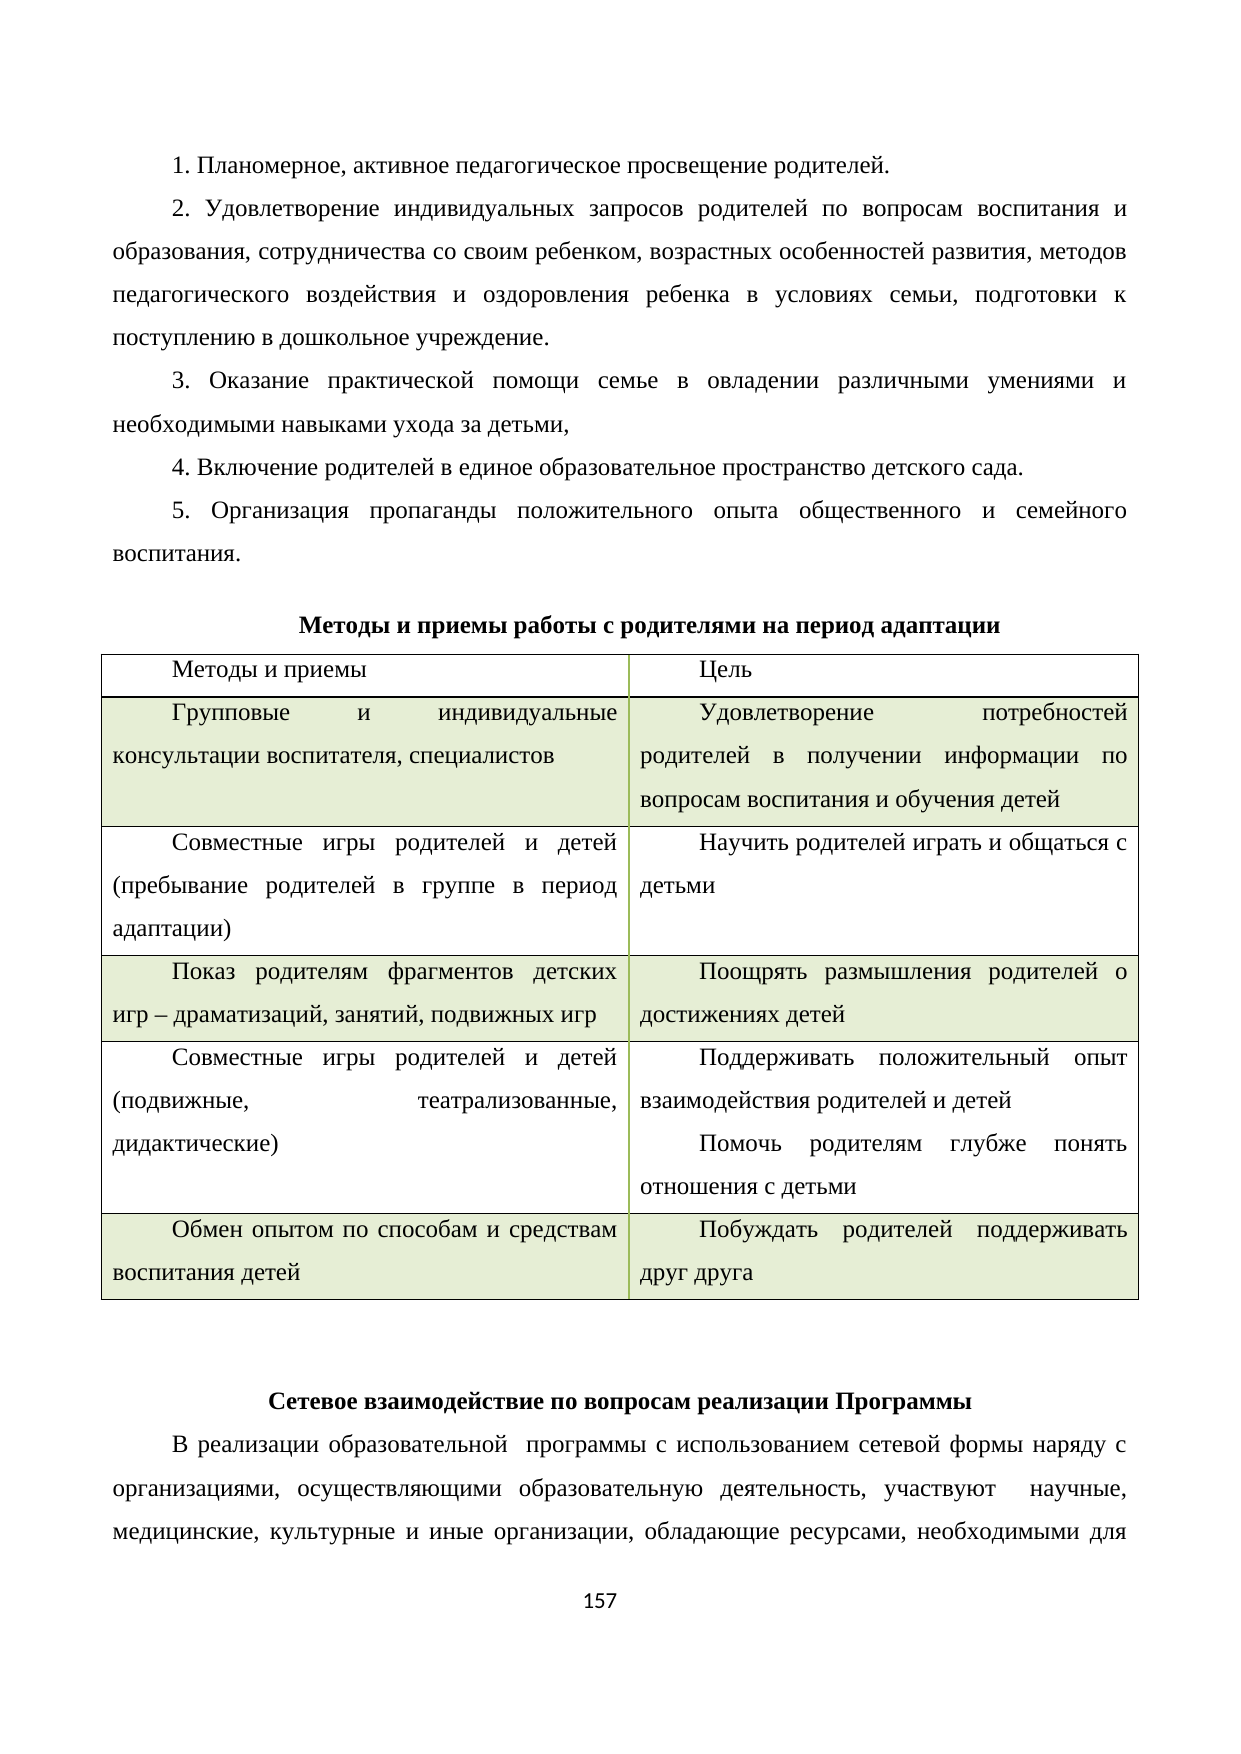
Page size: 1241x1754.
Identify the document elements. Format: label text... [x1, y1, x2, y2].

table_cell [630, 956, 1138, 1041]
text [112, 1429, 1128, 1544]
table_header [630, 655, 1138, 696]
text 4. Включение родителей в единое образовательное пространство детского сада. [112, 452, 1128, 481]
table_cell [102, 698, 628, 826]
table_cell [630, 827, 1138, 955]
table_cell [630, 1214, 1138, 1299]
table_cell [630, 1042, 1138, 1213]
text Методы и приемы работы с родителями на период адаптации [112, 610, 1128, 639]
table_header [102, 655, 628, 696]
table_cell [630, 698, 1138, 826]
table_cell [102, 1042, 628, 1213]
text 5. Организация пропаганды положительного опыта общественного и семейного воспитания. [112, 495, 1128, 567]
text 1. Планомерное, активное педагогическое просвещение родителей. [112, 150, 1128, 179]
text 2. Удовлетворение индивидуальных запросов родителей по вопросам воспитания и образования, сотрудничества со своим ребенком, возрастных особенностей развития, методов педагогического воздействия и оздоровления ребенка в условиях семьи, подготовки к поступлению в дошкольное учреждение. [112, 193, 1128, 351]
subtitle Сетевое взаимодействие по вопросам реализации Программы [112, 1386, 1128, 1415]
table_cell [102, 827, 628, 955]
text 3. Оказание практической помощи семье в овладении различными умениями и необходимыми навыками ухода за детьми, [112, 366, 1128, 437]
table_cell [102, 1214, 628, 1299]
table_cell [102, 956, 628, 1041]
